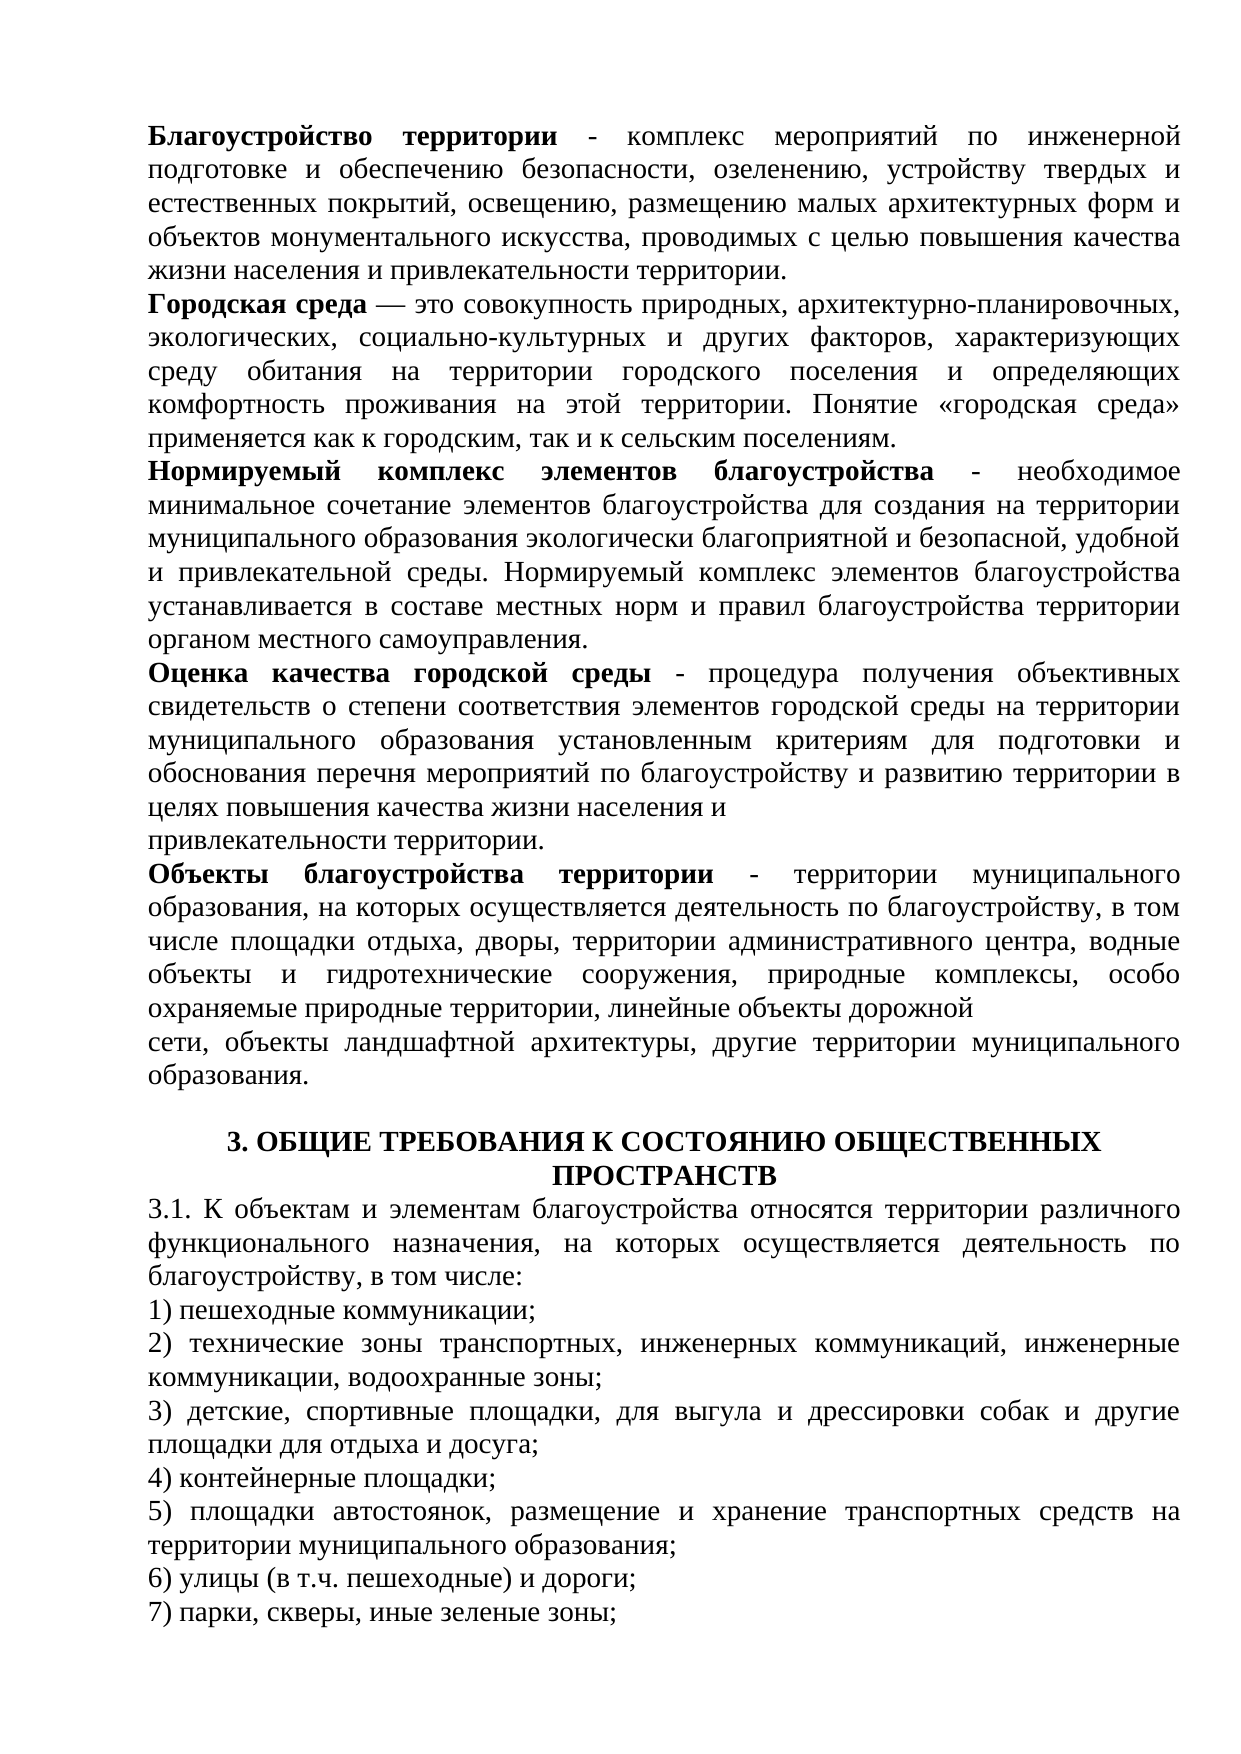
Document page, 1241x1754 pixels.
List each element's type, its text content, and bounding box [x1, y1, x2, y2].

text сети, объекты ландшафтной архитектуры, другие территории муниципального образования. [148, 1024, 1181, 1091]
text 6) улицы (в т.ч. пешеходные) и дороги; [148, 1560, 1181, 1594]
text Оценка качества городской среды - процедура получения объективных свидетельств о степени соответствия элементов городской среды на территории муниципального образования установленным критериям для подготовки и обоснования перечня мероприятий по благоустройству и развитию территории в целях повышения качества жизни населения и [148, 655, 1181, 822]
text Нормируемый комплекс элементов благоустройства - необходимое минимальное сочетание элементов благоустройства для создания на территории муниципального образования экологически благоприятной и безопасной, удобной и привлекательной среды. Нормируемый комплекс элементов благоустройства устанавливается в составе местных норм и правил благоустройства территории органом местного самоуправления. [148, 453, 1181, 655]
text 1) пешеходные коммуникации; [148, 1292, 1181, 1326]
text 5) площадки автостоянок, размещение и хранение транспортных средств на территории муниципального образования; [148, 1493, 1181, 1560]
text 3. ОБЩИЕ ТРЕБОВАНИЯ К СОСТОЯНИЮ ОБЩЕСТВЕННЫХ ПРОСТРАНСТВ [148, 1124, 1181, 1191]
text 4) контейнерные площадки; [148, 1460, 1181, 1493]
text 7) парки, скверы, иные зеленые зоны; [148, 1594, 1181, 1627]
text Городская среда — это совокупность природных, архитектурно-планировочных, экологических, социально-культурных и других факторов, характеризующих среду обитания на территории городского поселения и определяющих комфортность проживания на этой территории. Понятие «городская среда» применяется как к городским, так и к сельским поселениям. [148, 286, 1181, 453]
text 3) детские, спортивные площадки, для выгула и дрессировки собак и другие площадки для отдыха и досуга; [148, 1393, 1181, 1460]
text 3.1. К объектам и элементам благоустройства относятся территории различного функционального назначения, на которых осуществляется деятельность по благоустройству, в том числе: [148, 1191, 1181, 1292]
text привлекательности территории. [148, 822, 1181, 856]
text Объекты благоустройства территории - территории муниципального образования, на которых осуществляется деятельность по благоустройству, в том числе площадки отдыха, дворы, территории административного центра, водные объекты и гидротехнические сооружения, природные комплексы, особо охраняемые природные территории, линейные объекты дорожной [148, 856, 1181, 1024]
text Благоустройство территории - комплекс мероприятий по инженерной подготовке и обеспечению безопасности, озеленению, устройству твердых и естественных покрытий, освещению, размещению малых архитектурных форм и объектов монументального искусства, проводимых с целью повышения качества жизни населения и привлекательности территории. [148, 118, 1181, 286]
text 2) технические зоны транспортных, инженерных коммуникаций, инженерные коммуникации, водоохранные зоны; [148, 1326, 1181, 1393]
